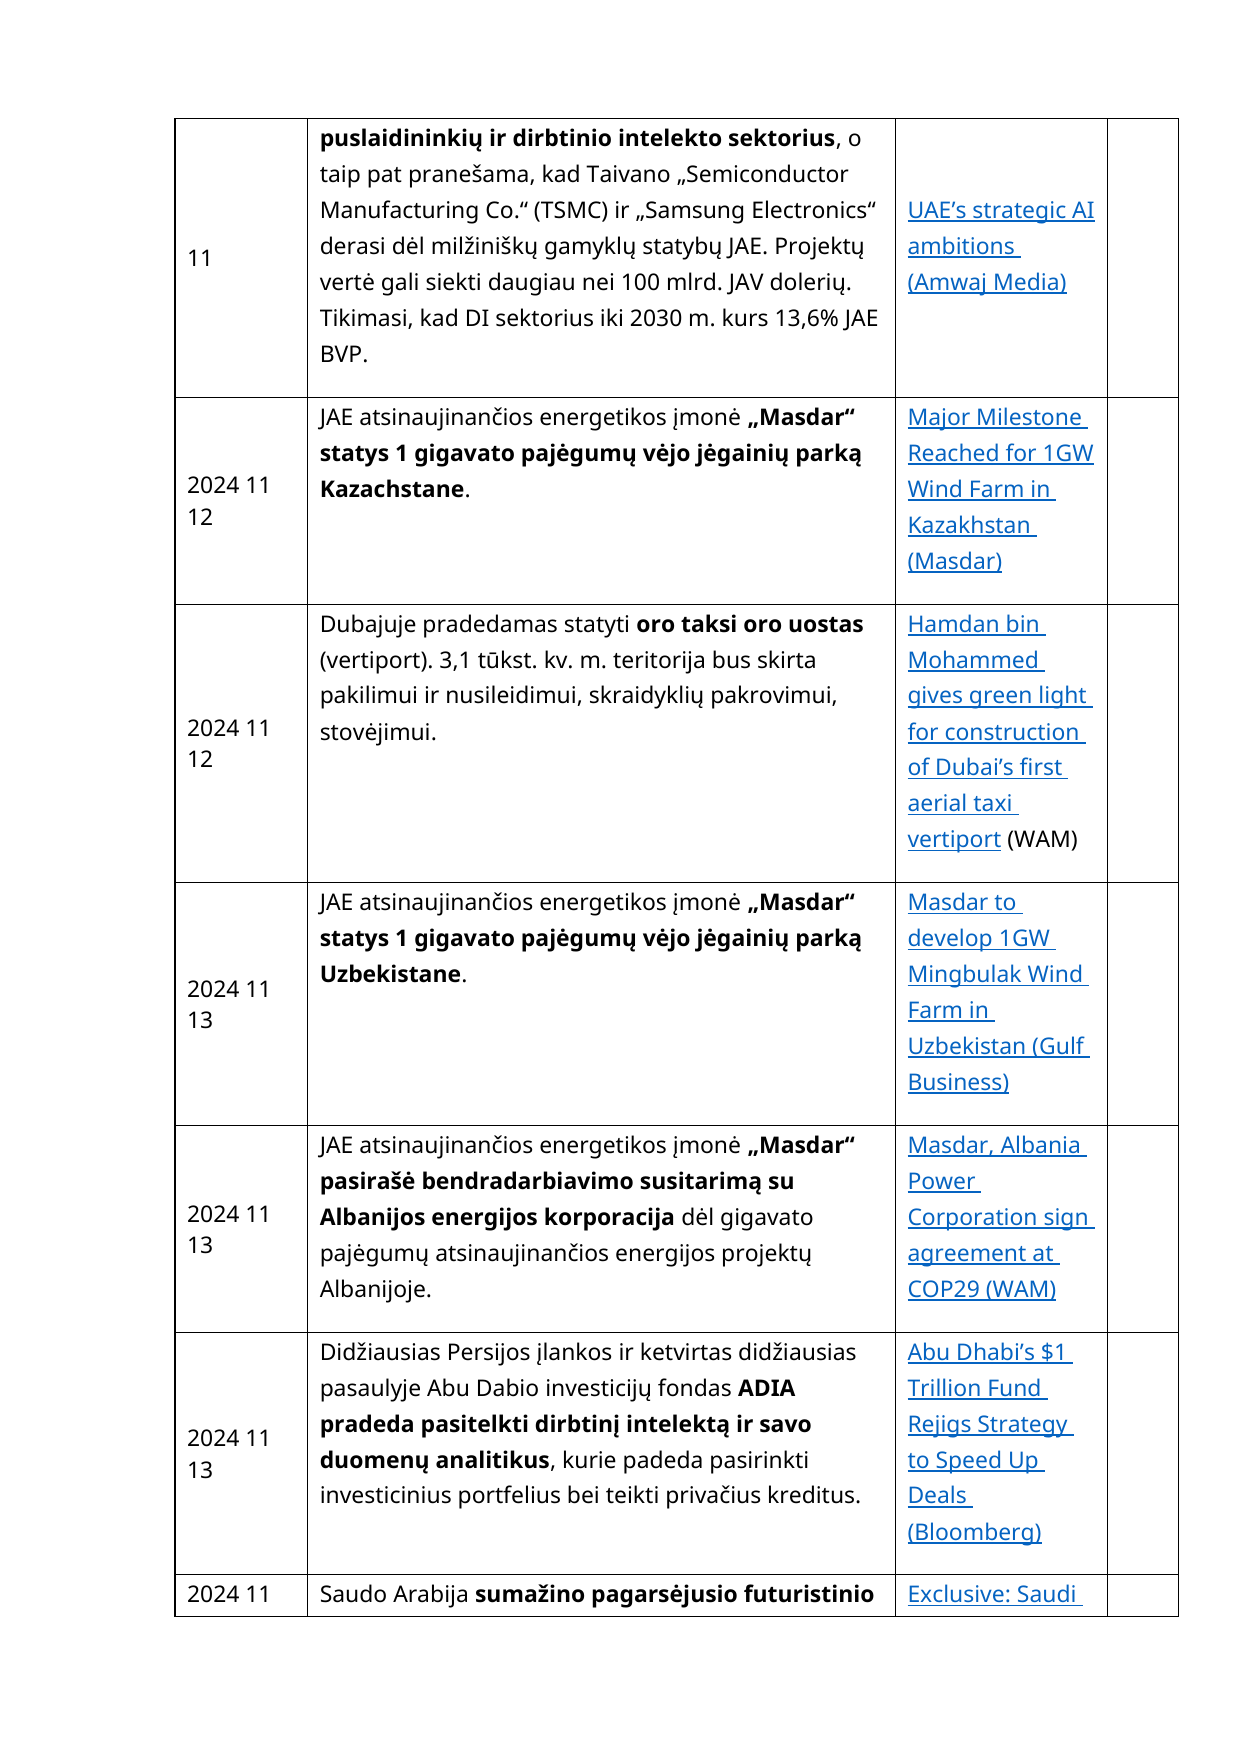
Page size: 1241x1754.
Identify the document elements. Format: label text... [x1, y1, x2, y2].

table_cell Hamdan bin Mohammed gives green light for construction of Dubai’s first aerial taxi vertiport (WAM) [896, 605, 1107, 882]
table_cell 2024 11 13 [176, 1126, 307, 1332]
table_cell Didžiausias Persijos įlankos ir ketvirtas didžiausias pasaulyje Abu Dabio investicijų fondas ADIA pradeda pasitelkti dirbtinį intelektą ir savo duomenų analitikus, kurie padeda pasirinkti investicinius portfelius bei teikti privačius kreditus. [308, 1333, 895, 1574]
table_cell [1108, 1333, 1178, 1574]
table_cell 2024 11 13 [176, 883, 307, 1125]
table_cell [896, 119, 1107, 397]
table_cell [896, 1575, 1107, 1616]
table_cell JAE atsinaujinančios energetikos įmonė „Masdar“ statys 1 gigavato pajėgumų vėjo jėgainių parką Kazachstane. [308, 398, 895, 603]
table_cell [1108, 398, 1178, 603]
table_cell [1108, 605, 1178, 882]
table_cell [308, 119, 895, 397]
table_cell 2024 11 13 [176, 1333, 307, 1574]
table_cell 2024 11 14 [176, 1575, 307, 1616]
table_cell Masdar to develop 1GW Mingbulak Wind Farm in Uzbekistan (Gulf Business) [896, 883, 1107, 1125]
table_cell [1108, 119, 1178, 397]
table_cell Abu Dhabi’s $1 Trillion Fund Rejigs Strategy to Speed Up Deals (Bloomberg) [896, 1333, 1107, 1574]
table_cell Masdar, Albania Power Corporation sign agreement at COP29 (WAM) [896, 1126, 1107, 1332]
table_cell [1108, 1126, 1178, 1332]
table_cell 2024 11 12 [176, 605, 307, 882]
table_cell 2024 11 12 [176, 398, 307, 603]
table_cell [1108, 883, 1178, 1125]
table_cell [1108, 1575, 1178, 1616]
table_cell Dubajuje pradedamas statyti oro taksi oro uostas (vertiport). 3,1 tūkst. kv. m. teritorija bus skirta pakilimui ir nusileidimui, skraidyklių pakrovimui, stovėjimui. [308, 605, 895, 882]
table_cell JAE atsinaujinančios energetikos įmonė „Masdar“ pasirašė bendradarbiavimo susitarimą su Albanijos energijos korporacija dėl gigavato pajėgumų atsinaujinančios energijos projektų Albanijoje. [308, 1126, 895, 1332]
table_cell JAE atsinaujinančios energetikos įmonė „Masdar“ statys 1 gigavato pajėgumų vėjo jėgainių parką Uzbekistane. [308, 883, 895, 1125]
table_cell Major Milestone Reached for 1GW Wind Farm in Kazakhstan (Masdar) [896, 398, 1107, 603]
table_cell 2024 11 11 [176, 119, 307, 397]
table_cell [308, 1575, 895, 1616]
